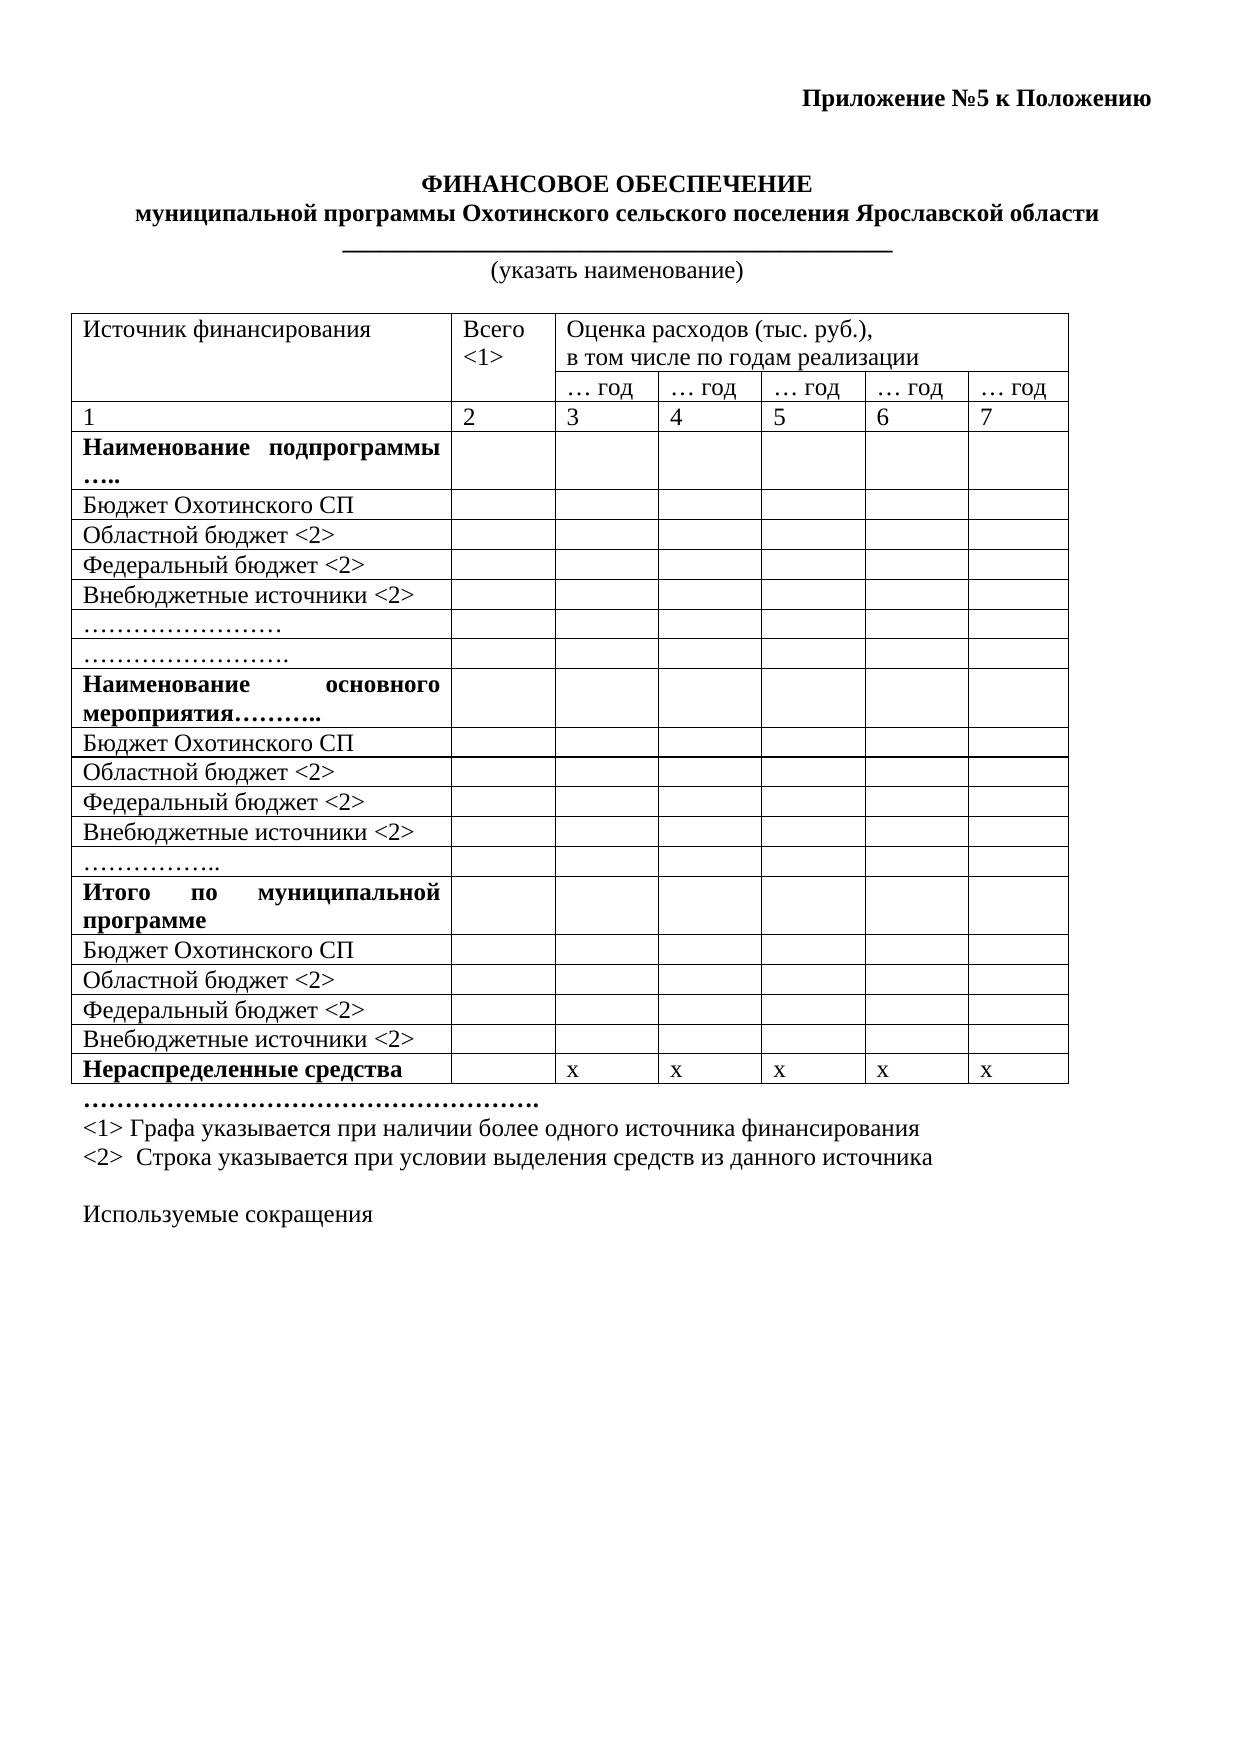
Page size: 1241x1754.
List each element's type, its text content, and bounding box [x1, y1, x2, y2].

table_cell Федеральный бюджет <2> [72, 550, 451, 579]
text <2> Строка указывается при условии выделения средств из данного источника [83, 1142, 1152, 1170]
table_cell [452, 817, 555, 846]
table_cell [866, 787, 968, 816]
text Используемые сокращения [83, 1199, 1152, 1228]
table_cell [969, 935, 1068, 964]
table_cell [866, 995, 968, 1023]
text <1> Графа указывается при наличии более одного источника финансирования [83, 1113, 1152, 1142]
table_cell [556, 669, 658, 727]
table_cell [969, 669, 1068, 727]
table_cell [866, 550, 968, 579]
table_cell [659, 432, 761, 489]
table_cell [452, 847, 555, 876]
table_cell [452, 1025, 555, 1053]
table_cell … год [556, 372, 658, 401]
table_cell [969, 787, 1068, 816]
table_cell [762, 550, 865, 579]
table_cell [659, 580, 761, 608]
table_cell [659, 1025, 761, 1053]
table_cell [556, 965, 658, 994]
table_cell [969, 610, 1068, 638]
table_cell [452, 1054, 555, 1083]
table_cell [659, 758, 761, 786]
table_cell [866, 639, 968, 668]
table_cell [866, 490, 968, 519]
table_cell [762, 490, 865, 519]
table_cell [659, 817, 761, 846]
table_cell [452, 669, 555, 727]
table_cell [762, 847, 865, 876]
table_cell [452, 639, 555, 668]
table_cell Областной бюджет <2> [72, 965, 451, 994]
table_cell [659, 610, 761, 638]
table_cell … год [762, 372, 865, 401]
table_header Оценка расходов (тыс. руб.), в том числе по годам реализации [556, 314, 1068, 371]
table_cell [556, 847, 658, 876]
table_cell х [659, 1054, 761, 1083]
table_cell [452, 550, 555, 579]
table_cell [866, 432, 968, 489]
table_cell [659, 847, 761, 876]
table_cell [659, 995, 761, 1023]
table_cell [556, 728, 658, 756]
table_cell [866, 610, 968, 638]
table_cell Итого по муниципальной программе [72, 877, 451, 934]
table_cell [452, 490, 555, 519]
table_cell [969, 758, 1068, 786]
table_cell [762, 758, 865, 786]
table_cell [762, 877, 865, 934]
table_cell [762, 787, 865, 816]
table_cell х [866, 1054, 968, 1083]
table_cell Наименование основного мероприятия……….. [72, 669, 451, 727]
table_cell [866, 520, 968, 549]
table_cell Внебюджетные источники <2> [72, 1025, 451, 1053]
table_cell [452, 758, 555, 786]
table_cell [762, 669, 865, 727]
table_cell [969, 580, 1068, 608]
table_cell [659, 787, 761, 816]
table_cell [452, 965, 555, 994]
table_cell [969, 1025, 1068, 1053]
table_cell [969, 520, 1068, 549]
table_cell [556, 550, 658, 579]
table_cell [556, 877, 658, 934]
table_cell [762, 639, 865, 668]
table_cell …………….. [72, 847, 451, 876]
table_cell [659, 639, 761, 668]
table_cell Внебюджетные источники <2> [72, 580, 451, 608]
table_cell Федеральный бюджет <2> [72, 995, 451, 1023]
table_cell [556, 1025, 658, 1053]
table_cell [762, 995, 865, 1023]
table_cell [969, 728, 1068, 756]
table_cell [762, 610, 865, 638]
table_cell [866, 580, 968, 608]
table_cell [556, 639, 658, 668]
table_cell [866, 1025, 968, 1053]
table_cell [556, 787, 658, 816]
table_cell [659, 550, 761, 579]
table_cell [762, 935, 865, 964]
table_cell [969, 965, 1068, 994]
table_cell [452, 935, 555, 964]
table_cell [452, 728, 555, 756]
table_cell Федеральный бюджет <2> [72, 787, 451, 816]
table_cell … год [659, 372, 761, 401]
text (указать наименование) [83, 255, 1152, 284]
table_cell 2 [452, 402, 555, 431]
text муниципальной программы Охотинского сельского поселения Ярославской области [83, 198, 1152, 226]
table_cell [866, 728, 968, 756]
table_cell 7 [969, 402, 1068, 431]
table_cell [659, 935, 761, 964]
table_cell ……………………. [72, 639, 451, 668]
table_cell [452, 787, 555, 816]
table_header Всего <1> [452, 314, 555, 401]
table_cell Бюджет Охотинского СП [72, 490, 451, 519]
table_cell [866, 847, 968, 876]
table_cell [556, 490, 658, 519]
table_cell [659, 877, 761, 934]
table_cell 1 [72, 402, 451, 431]
table_cell х [556, 1054, 658, 1083]
table_cell [969, 490, 1068, 519]
table_cell [866, 965, 968, 994]
text ………………………………………………. [83, 1084, 1152, 1113]
table_cell [659, 965, 761, 994]
table_cell 4 [659, 402, 761, 431]
table_cell [556, 580, 658, 608]
table_cell [762, 817, 865, 846]
table_cell [452, 610, 555, 638]
table_cell [659, 669, 761, 727]
table_cell [762, 580, 865, 608]
table_cell х [969, 1054, 1068, 1083]
table_cell [556, 758, 658, 786]
table_cell [659, 520, 761, 549]
table_cell [659, 728, 761, 756]
table_cell [969, 817, 1068, 846]
table_cell Внебюджетные источники <2> [72, 817, 451, 846]
table_cell [866, 877, 968, 934]
table_cell [556, 995, 658, 1023]
table_cell [556, 817, 658, 846]
table_cell [762, 432, 865, 489]
table_cell [556, 935, 658, 964]
table_cell Бюджет Охотинского СП [72, 728, 451, 756]
table_cell [762, 520, 865, 549]
table_cell [556, 520, 658, 549]
table_cell [969, 432, 1068, 489]
table_cell [556, 610, 658, 638]
table_cell 6 [866, 402, 968, 431]
table_cell Наименование подпрограммы ….. [72, 432, 451, 489]
table_cell [762, 728, 865, 756]
table_cell [969, 877, 1068, 934]
table_cell Бюджет Охотинского СП [72, 935, 451, 964]
table_header Источник финансирования [72, 314, 451, 401]
table_cell Областной бюджет <2> [72, 520, 451, 549]
table_cell …………………… [72, 610, 451, 638]
table_cell [866, 935, 968, 964]
table_cell [866, 817, 968, 846]
table_cell [556, 432, 658, 489]
table_cell [659, 490, 761, 519]
table_cell … год [866, 372, 968, 401]
table_cell [762, 1025, 865, 1053]
table_cell Областной бюджет <2> [72, 758, 451, 786]
table_cell [452, 432, 555, 489]
table_cell … год [969, 372, 1068, 401]
table_cell [969, 639, 1068, 668]
table_cell [866, 758, 968, 786]
table_cell 3 [556, 402, 658, 431]
table_cell [452, 580, 555, 608]
text Приложение №5 к Положению [83, 83, 1152, 111]
table_cell [452, 877, 555, 934]
text ФИНАНСОВОЕ ОБЕСПЕЧЕНИЕ [83, 169, 1152, 198]
table_cell [452, 520, 555, 549]
table_cell [762, 965, 865, 994]
table_cell [969, 550, 1068, 579]
table_cell [969, 847, 1068, 876]
table_cell [969, 995, 1068, 1023]
table_cell Нераспределенные средства [72, 1054, 451, 1083]
table_cell [866, 669, 968, 727]
table_cell [452, 995, 555, 1023]
text ____________________________________________ [83, 226, 1152, 255]
table_cell 5 [762, 402, 865, 431]
table_cell х [762, 1054, 865, 1083]
